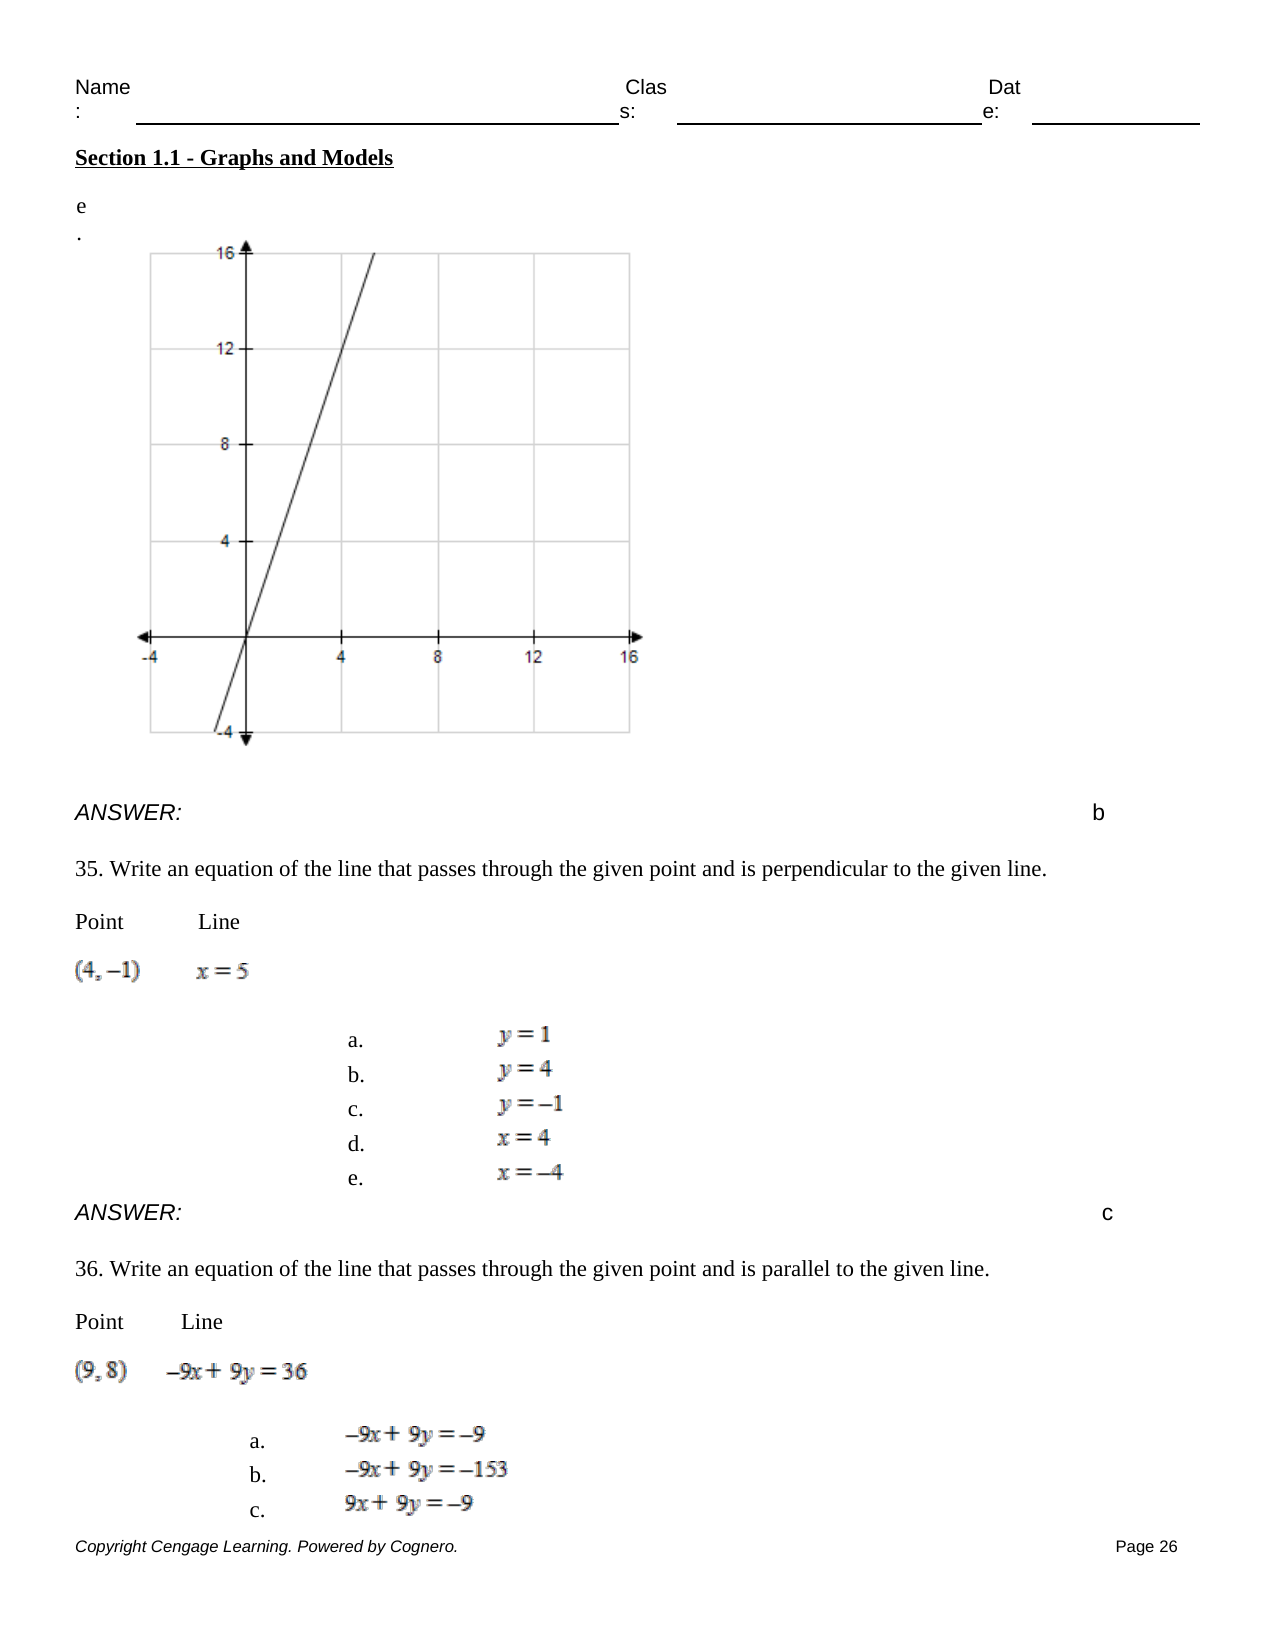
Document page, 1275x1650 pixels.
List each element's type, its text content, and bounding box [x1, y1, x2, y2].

picture [345, 1495, 474, 1524]
picture [196, 963, 250, 992]
picture [497, 1164, 564, 1193]
picture [497, 1060, 553, 1090]
picture [497, 1129, 551, 1159]
picture [345, 1461, 508, 1490]
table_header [75, 1256, 1200, 1527]
picture [345, 1426, 486, 1455]
picture [75, 960, 140, 992]
picture [497, 1095, 564, 1124]
picture [89, 192, 690, 793]
picture [497, 1026, 553, 1055]
picture [75, 1360, 127, 1393]
table_header 35. Write an equation of the line that passes through the given point and is perpendicular to the given line. Point Line ​ ​ [75, 855, 1200, 1228]
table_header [75, 189, 1200, 828]
picture [166, 1363, 308, 1393]
